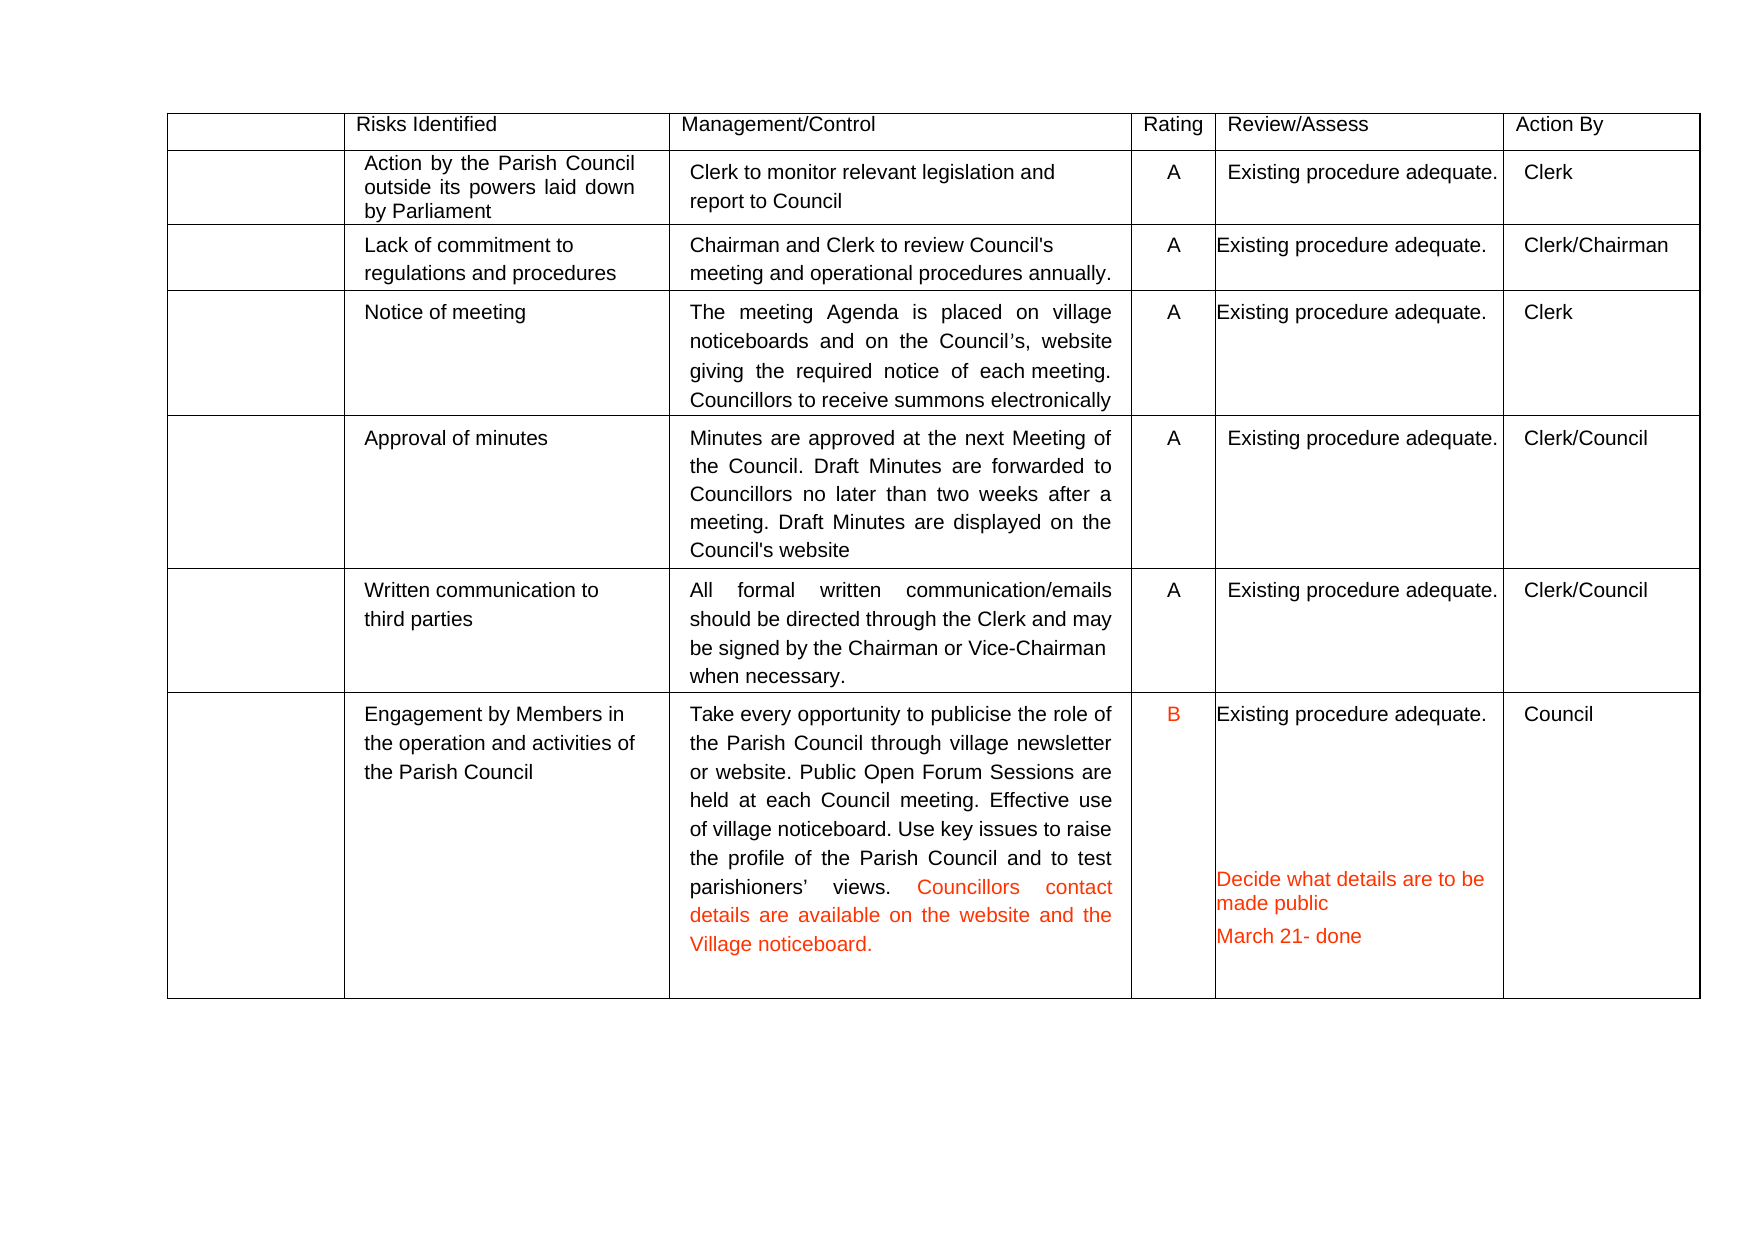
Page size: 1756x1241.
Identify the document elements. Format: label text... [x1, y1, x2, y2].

table_cell Existing procedure adequate. [1216, 291, 1503, 415]
table_cell The meeting Agenda is placed on village noticeboards and on the Council’s, website giving the required notice of each meeting. Councillors to receive summons electronically [670, 291, 1131, 415]
table_cell Council [1504, 693, 1699, 997]
table_cell Lack of commitment to regulations and procedures [345, 225, 669, 290]
table_cell Clerk to monitor relevant legislation and report to Council [670, 151, 1131, 223]
table_cell Existing procedure adequate. Decide what details are to be made public March 21- done [1216, 693, 1503, 997]
table_cell Written communication to third parties [345, 569, 669, 692]
table_cell A [1132, 416, 1215, 568]
table_cell A [1132, 151, 1215, 223]
table_cell All formal written communication/emails should be directed through the Clerk and may be signed by the Chairman or Vice-Chairman when necessary. [670, 569, 1131, 692]
table_cell [168, 693, 344, 997]
table_cell Chairman and Clerk to review Council's meeting and operational procedures annually. [670, 225, 1131, 290]
table_cell Clerk [1504, 151, 1699, 223]
table_cell Minutes are approved at the next Meeting of the Council. Draft Minutes are forwarded to Councillors no later than two weeks after a meeting. Draft Minutes are displayed on the Council's website [670, 416, 1131, 568]
table_cell Approval of minutes [345, 416, 669, 568]
table_cell [168, 569, 344, 692]
table_header Management/Control [670, 114, 1131, 150]
table_header Risks Identified [345, 114, 669, 150]
table_cell A [1132, 291, 1215, 415]
table_header [168, 114, 344, 150]
table_cell Existing procedure adequate. [1216, 225, 1503, 290]
table_cell Engagement by Members in the operation and activities of the Parish Council [345, 693, 669, 997]
table_cell [168, 151, 344, 223]
table_cell Take every opportunity to publicise the role of the Parish Council through village newsletter or website. Public Open Forum Sessions are held at each Council meeting. Effective use of village noticeboard. Use key issues to raise the profile of the Parish Council and to test parishioners’ views. Councillors contact details are available on the website and the Village noticeboard. [670, 693, 1131, 997]
table_header Action By [1504, 114, 1699, 150]
table_cell Existing procedure adequate. [1216, 569, 1503, 692]
table_cell Action by the Parish Council outside its powers laid down by Parliament [345, 151, 669, 223]
table_cell Clerk/Council [1504, 569, 1699, 692]
table_cell Existing procedure adequate. [1216, 416, 1503, 568]
table_cell Clerk/Council [1504, 416, 1699, 568]
table_cell Clerk/Chairman [1504, 225, 1699, 290]
table_header Review/Assess [1216, 114, 1503, 150]
table_cell B [1132, 693, 1215, 997]
table_cell [168, 225, 344, 290]
table_cell A [1132, 225, 1215, 290]
table_cell [168, 291, 344, 415]
table_cell [168, 416, 344, 568]
table_cell Notice of meeting [345, 291, 669, 415]
table_header Rating [1132, 114, 1215, 150]
table_cell Clerk [1504, 291, 1699, 415]
table_cell Existing procedure adequate. [1216, 151, 1503, 223]
table_cell A [1132, 569, 1215, 692]
